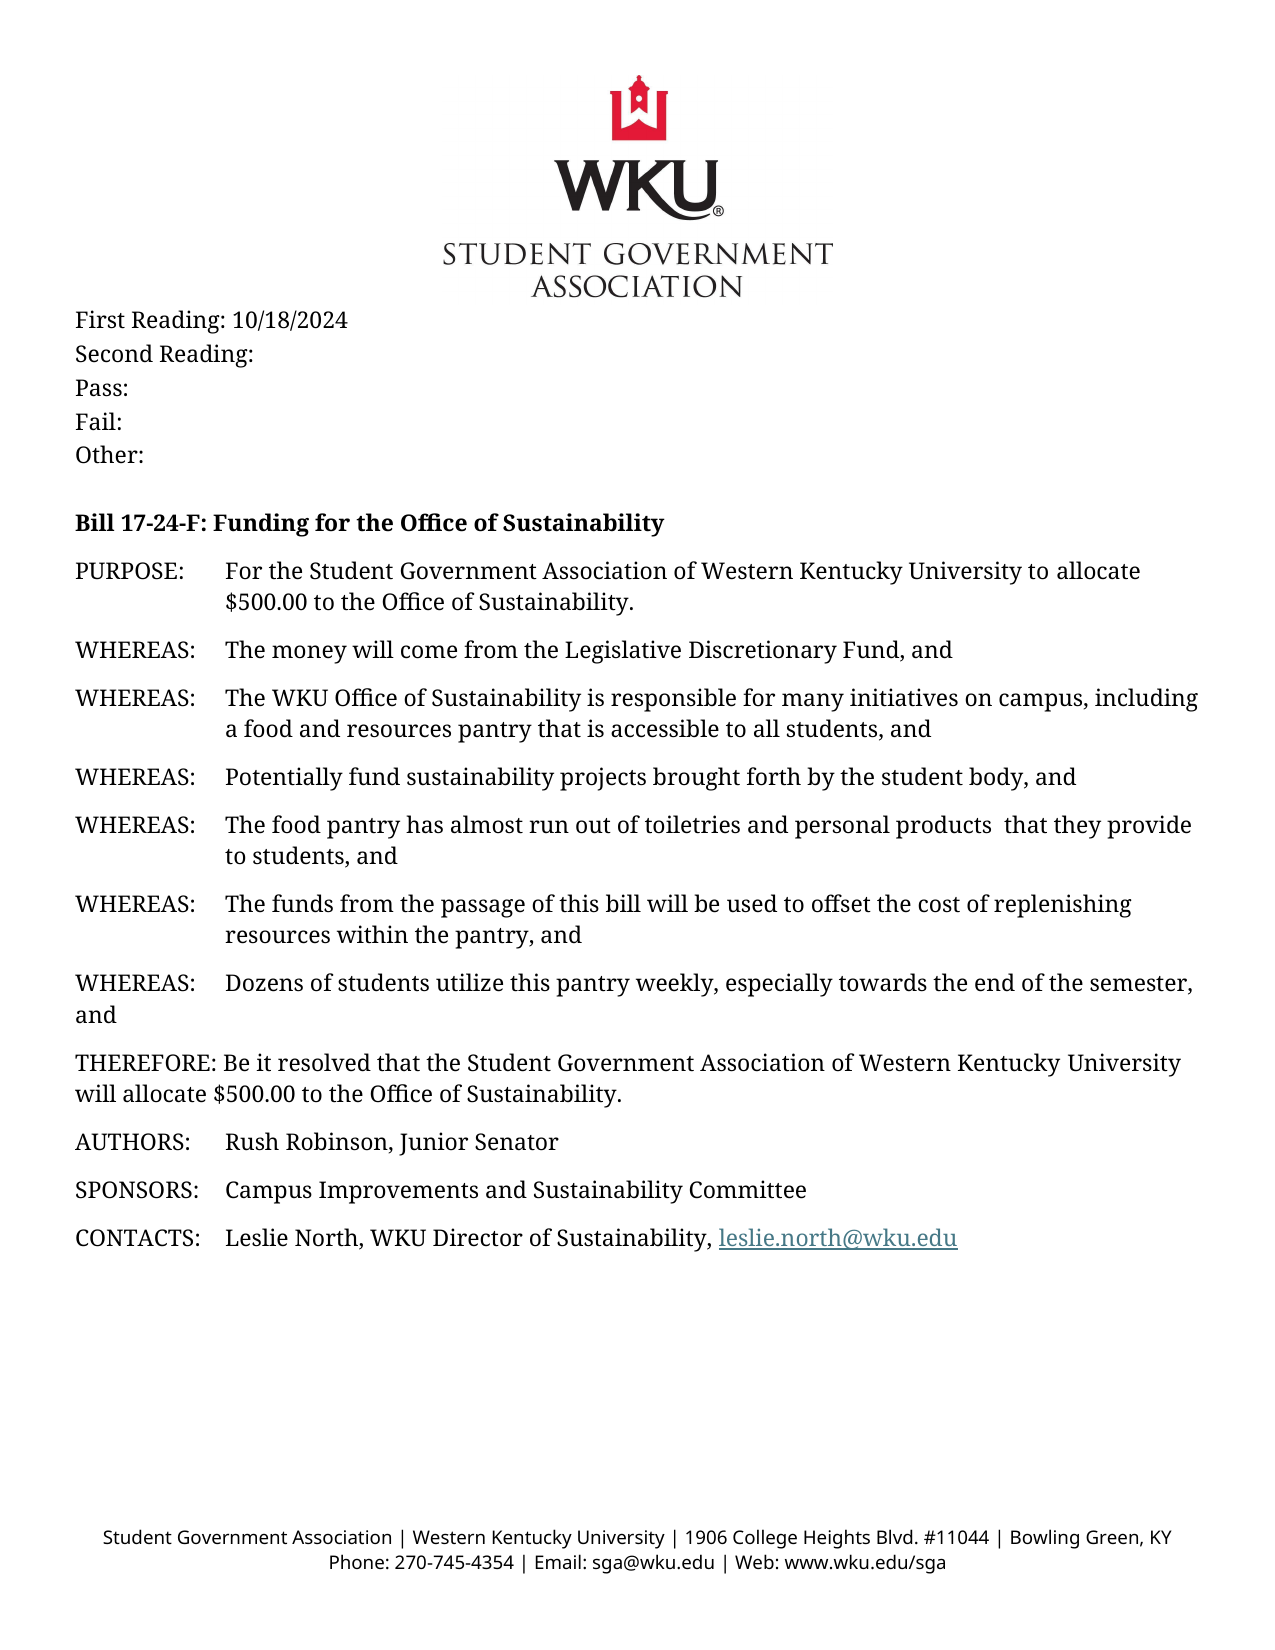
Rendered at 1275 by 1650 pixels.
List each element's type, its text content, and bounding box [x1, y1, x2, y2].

text PURPOSE: For the Student Government Association of Western Kentucky University to allocate $500.00 to the Office of Sustainability. [75, 555, 1200, 617]
text WHEREAS: Dozens of students utilize this pantry weekly, especially towards the end of the semester, and [75, 967, 1200, 1030]
text First Reading: 10/18/2024 Second Reading: Pass: [75, 304, 1200, 403]
text Other: [75, 439, 1200, 471]
text WHEREAS: The funds from the passage of this bill will be used to offset the cost of replenishing resources within the pantry, and [75, 888, 1200, 951]
text WHEREAS: The WKU Office of Sustainability is responsible for many initiatives on campus, including a food and resources pantry that is accessible to all students, and [75, 682, 1200, 744]
text SPONSORS: Campus Improvements and Sustainability Committee [75, 1174, 1200, 1205]
text THEREFORE: Be it resolved that the Student Government Association of Western Kentucky University will allocate $500.00 to the Office of Sustainability. [75, 1047, 1200, 1109]
text AUTHORS: Rush Robinson, Junior Senator [75, 1126, 1200, 1157]
text WHEREAS: The food pantry has almost run out of toiletries and personal products that they provide to students, and [75, 809, 1200, 872]
text Fail: [75, 406, 1200, 437]
text Bill 17-24-F: Funding for the Office of Sustainability [75, 507, 1200, 538]
picture [441, 75, 834, 305]
text CONTACTS: Leslie North, WKU Director of Sustainability, leslie.north@wku.edu [75, 1222, 1200, 1253]
text WHEREAS: Potentially fund sustainability projects brought forth by the student body, and [75, 761, 1200, 792]
text WHEREAS: The money will come from the Legislative Discretionary Fund, and [75, 634, 1200, 665]
